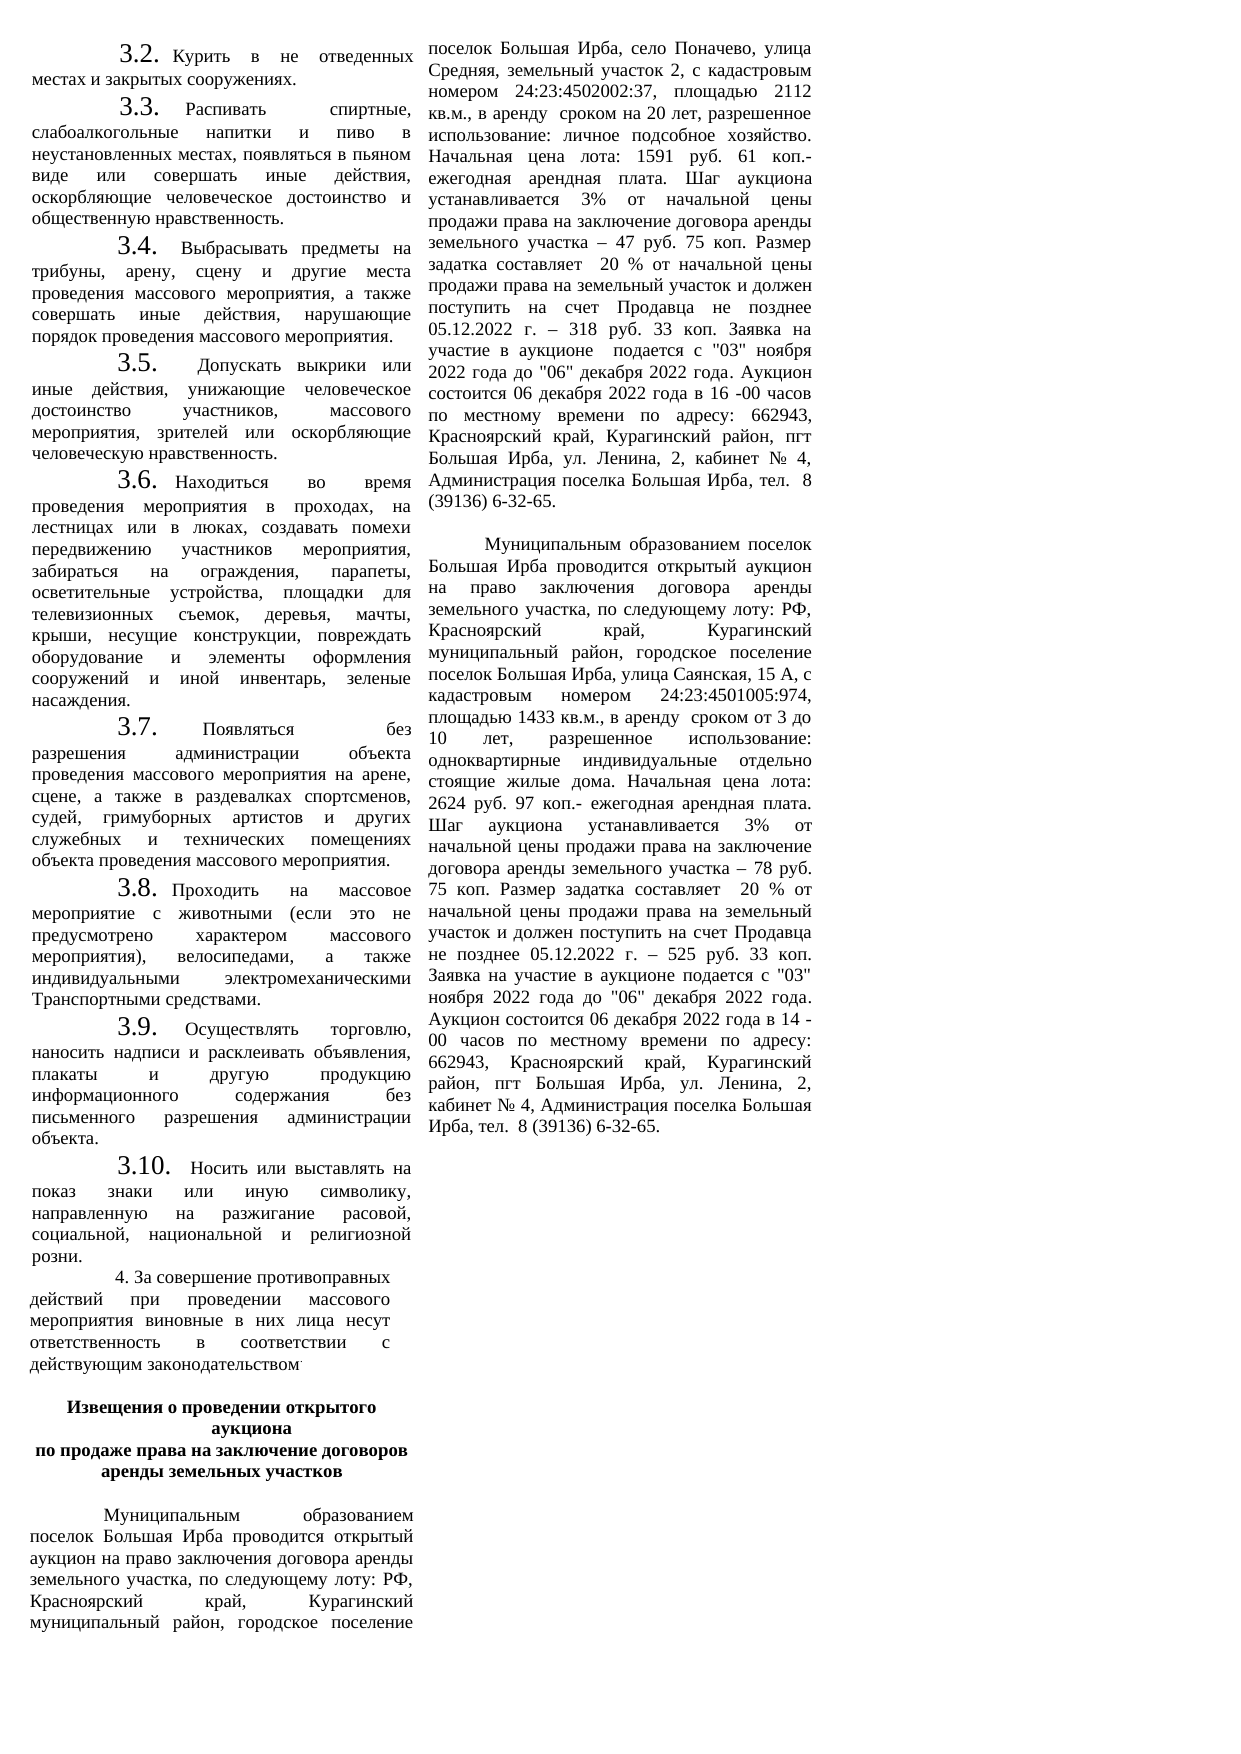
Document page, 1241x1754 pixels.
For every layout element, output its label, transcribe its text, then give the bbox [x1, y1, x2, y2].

subtitle Извещения о проведении открытого аукциона [29, 1396, 413, 1439]
list Курить в не отведенных местах и закрытых сооружениях. [32, 37, 413, 90]
list Допускать выкрики или иные действия, унижающие человеческое достоинство участников, массового мероприятия, зрителей или оскорбляющие человеческую нравственность. [32, 346, 411, 464]
list Осуществлять торговлю, наносить надписи и расклеивать объявления, плакаты и другую продукцию информационного содержания без письменного разрешения администрации объекта. [32, 1010, 411, 1149]
list Носить или выставлять на показ знаки или иную символику, направленную на разжигание расовой, социальной, национальной и религиозной розни. [32, 1149, 411, 1266]
list Находиться во время проведения мероприятия в проходах, на лестницах или в люках, создавать помехи передвижению участников мероприятия, забираться на ограждения, парапеты, осветительные устройства, площадки для телевизионных съемок, деревья, мачты, крыши, несущие конструкции, повреждать оборудование и элементы оформления сооружений и иной инвентарь, зеленые насаждения. [32, 464, 411, 710]
list Распивать спиртные, слабоалкогольные напитки и пиво в неустановленных местах, появляться в пьяном виде или совершать иные действия, оскорбляющие человеческое достоинство и общественную нравственность. [32, 90, 411, 229]
text Муниципальным образованием поселок Большая Ирба проводится открытый аукцион на право заключения договора аренды земельного участка, по следующему лоту: РФ, Красноярский край, Курагинский муниципальный район, городское поселение поселок Большая Ирба, улица Саянская, 15 А, с кадастровым номером 24:23:4501005:974, площадью 1433 кв.м., в аренду сроком от 3 до 10 лет, разрешенное использование: одноквартирные индивидуальные отдельно стоящие жилые дома. Начальная цена лота: 2624 руб. 97 коп.- ежегодная арендная плата. Шаг аукциона устанавливается 3% от начальной цены продажи права на заключение договора аренды земельного участка – 78 руб. 75 коп. Размер задатка составляет 20 % от начальной цены продажи права на земельный участок и должен поступить на счет Продавца не позднее 05.12.2022 г. – 525 руб. 33 коп. Заявка на участие в аукционе подается с "03" ноября 2022 года до "06" декабря 2022 года. Аукцион состоится 06 декабря 2022 года в 14 -00 часов по местному времени по адресу: 662943, Красноярский край, Курагинский район, пгт Большая Ирба, ул. Ленина, 2, кабинет № 4, Администрация поселка Большая Ирба, тел. 8 (39136) 6-32-65. [428, 533, 812, 1137]
list Появляться без разрешения администрации объекта проведения массового мероприятия на арене, сцене, а также в раздевалках спортсменов, судей, гримуборных артистов и других служебных и технических помещениях объекта проведения массового мероприятия. [32, 710, 411, 871]
text 4. За совершение противоправных действий при проведении массового мероприятия виновные в них лица несут ответственность в соответствии с действующим законодательством. [29, 1266, 391, 1374]
text по продаже права на заключение договоров аренды земельных участков [29, 1439, 413, 1482]
text Муниципальным образованием поселок Большая Ирба проводится открытый аукцион на право заключения договора аренды земельного участка, по следующему лоту: РФ, Красноярский край, Курагинский муниципальный район, городское поселение поселок Большая Ирба, село Поначево, улица Средняя, земельный участок 2, с кадастровым номером 24:23:4502002:37, площадью 2112 кв.м., в аренду сроком на 20 лет, разрешенное использование: личное подсобное хозяйство. Начальная цена лота: 1591 руб. 61 коп.- ежегодная арендная плата. Шаг аукциона устанавливается 3% от начальной цены продажи права на заключение договора аренды земельного участка – 47 руб. 75 коп. Размер задатка составляет 20 % от начальной цены продажи права на земельный участок и должен поступить на счет Продавца не позднее 05.12.2022 г. – 318 руб. 33 коп. Заявка на участие в аукционе подается с "03" ноября 2022 года до "06" декабря 2022 года. Аукцион состоится 06 декабря 2022 года в 16 -00 часов по местному времени по адресу: 662943, Красноярский край, Курагинский район, пгт Большая Ирба, ул. Ленина, 2, кабинет № 4, Администрация поселка Большая Ирба, тел. 8 (39136) 6-32-65. [428, 37, 812, 512]
list Выбрасывать предметы на трибуны, арену, сцену и другие места проведения массового мероприятия, а также совершать иные действия, нарушающие порядок проведения массового мероприятия. [32, 229, 411, 346]
list Проходить на массовое мероприятие с животными (если это не предусмотрено характером массового мероприятия), велосипедами, а также индивидуальными электромеханическими Транспортными средствами. [32, 871, 411, 1010]
